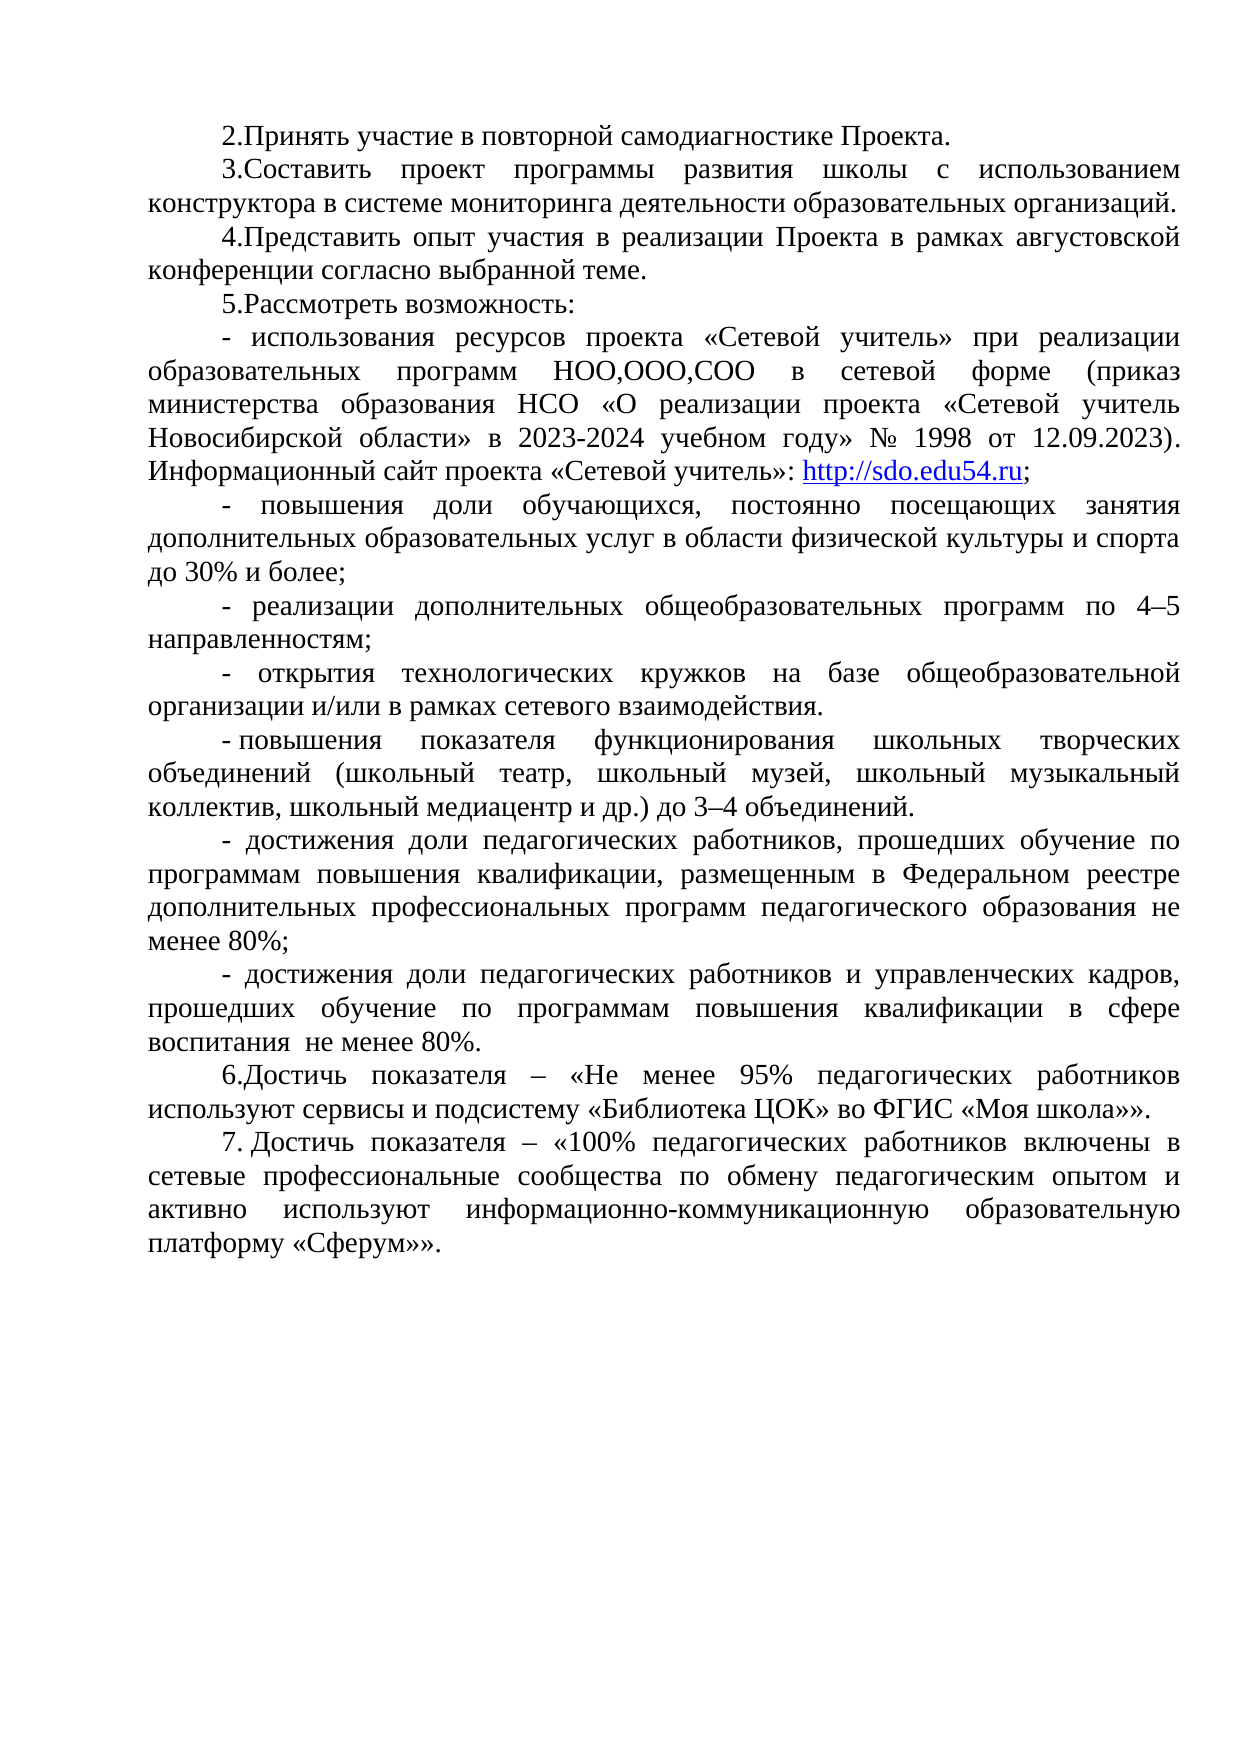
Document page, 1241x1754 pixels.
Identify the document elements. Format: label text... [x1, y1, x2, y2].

text - повышения доли обучающихся, постоянно посещающих занятия дополнительных образовательных услуг в области физической культуры и спорта до 30% и более; [148, 487, 1181, 588]
text - достижения доли педагогических работников и управленческих кадров, прошедших обучение по программам повышения квалификации в сфере воспитания не менее 80%. [148, 957, 1181, 1057]
text 3.Составить проект программы развития школы с использованием конструктора в системе мониторинга деятельности образовательных организаций. [148, 152, 1181, 219]
text - достижения доли педагогических работников, прошедших обучение по программам повышения квалификации, размещенным в Федеральном реестре дополнительных профессиональных программ педагогического образования не менее 80%; [148, 822, 1181, 957]
text - повышения показателя функционирования школьных творческих объединений (школьный театр, школьный музей, школьный музыкальный коллектив, школьный медиацентр и др.) до 3‒4 объединений. [148, 722, 1181, 822]
text 2.Принять участие в повторной самодиагностике Проекта. [221, 118, 1181, 152]
text - открытия технологических кружков на базе общеобразовательной организации и/или в рамках сетевого взаимодействия. [148, 655, 1181, 722]
text 7. Достичь показателя – «100% педагогических работников включены в сетевые профессиональные сообщества по обмену педагогическим опытом и активно используют информационно-коммуникационную образовательную платформу «Сферум»». [148, 1124, 1181, 1258]
text 4.Представить опыт участия в реализации Проекта в рамках августовской конференции согласно выбранной теме. [148, 219, 1181, 286]
text - использования ресурсов проекта «Сетевой учитель» при реализации образовательных программ НОО,ООО,СОО в сетевой форме (приказ министерства образования НСО «О реализации проекта «Сетевой учитель Новосибирской области» в 2023-2024 учебном году» № 1998 от 12.09.2023). Информационный сайт проекта «Сетевой учитель»: http://sdo.edu54.ru; [148, 319, 1181, 487]
text 6.Достичь показателя – «Не менее 95% педагогических работников используют сервисы и подсистему «Библиотека ЦОК» во ФГИС «Моя школа»». [148, 1057, 1181, 1124]
text 5.Рассмотреть возможность: [148, 286, 1181, 319]
text - реализации дополнительных общеобразовательных программ по 4‒5 направленностям; [148, 588, 1181, 655]
